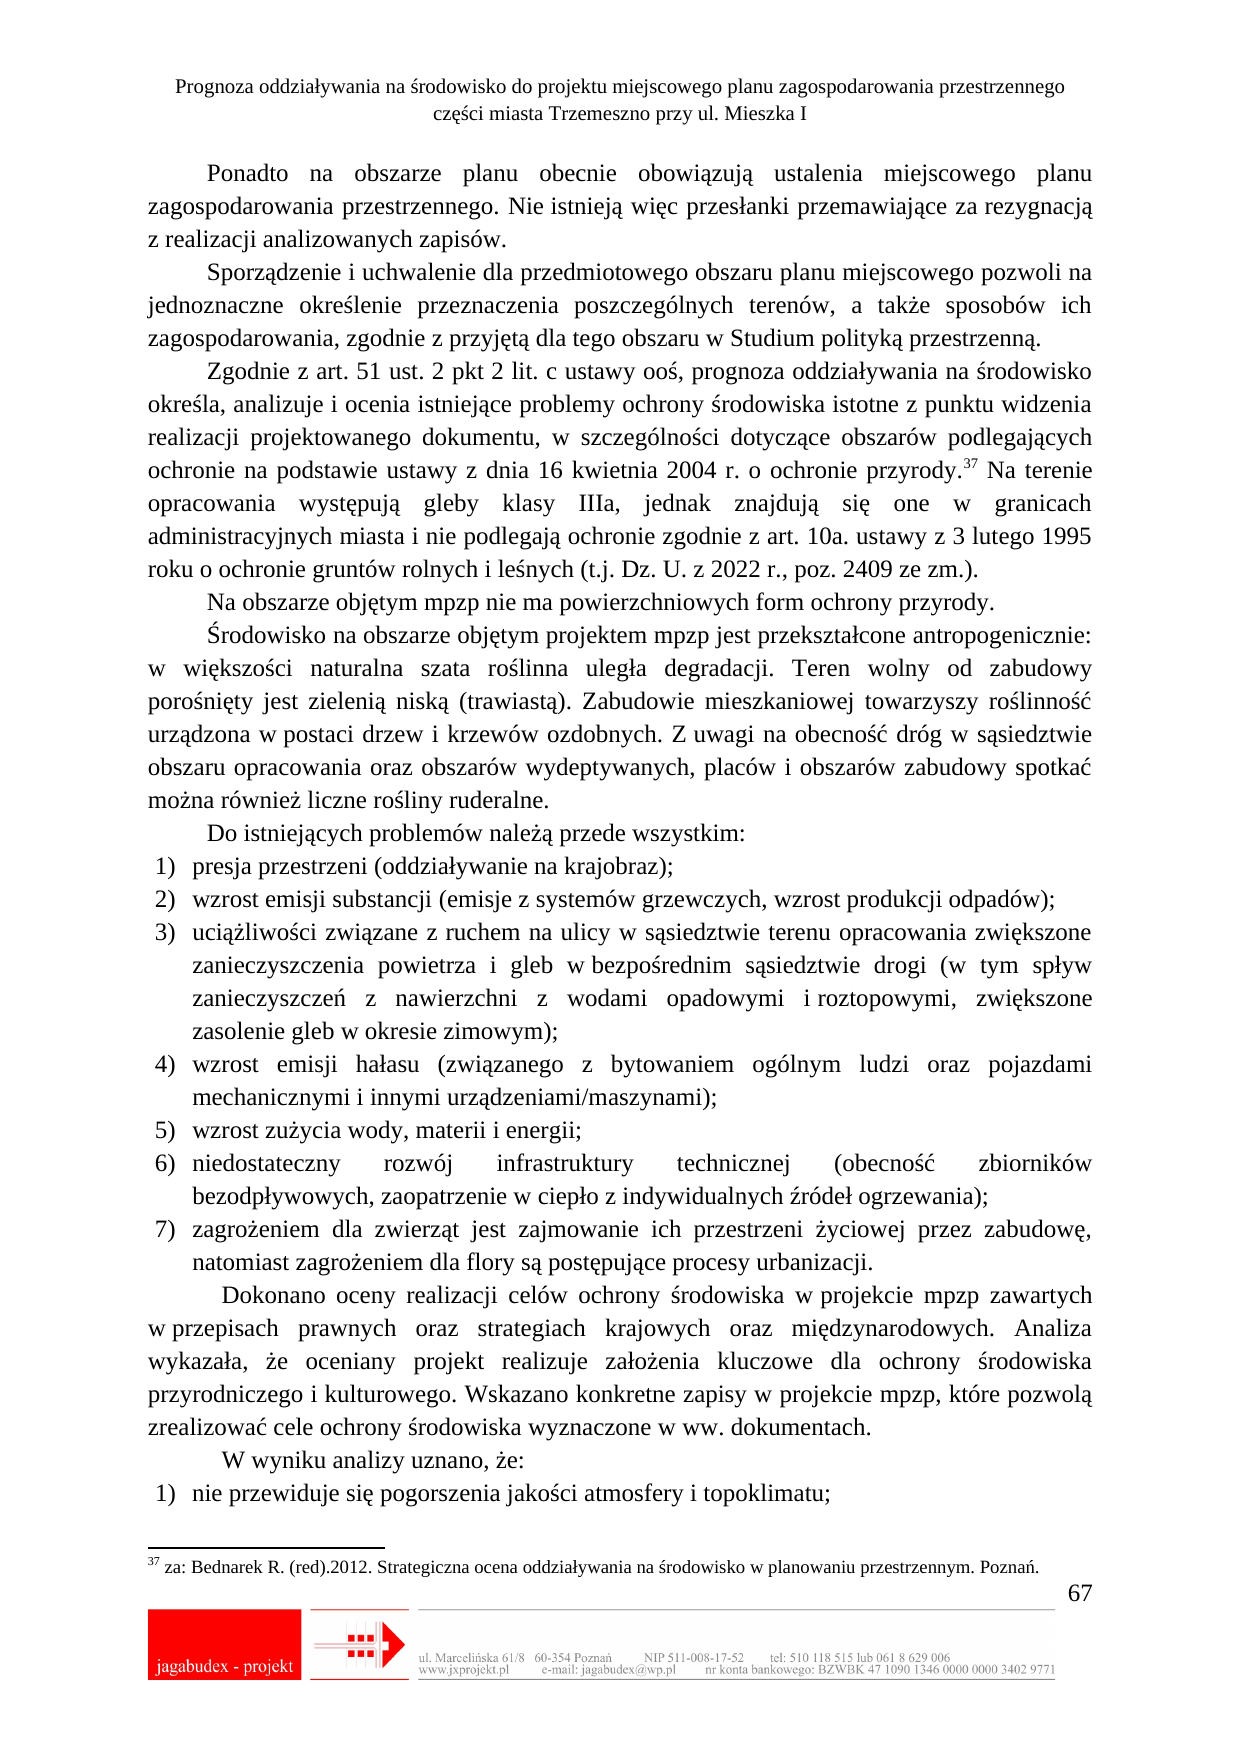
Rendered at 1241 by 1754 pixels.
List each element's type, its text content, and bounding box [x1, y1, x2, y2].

text Środowisko na obszarze objętym projektem mpzp jest przekształcone antropogenicznie: w większości naturalna szata roślinna uległa degradacji. Teren wolny od zabudowy porośnięty jest zielenią niską (trawiastą). Zabudowie mieszkaniowej towarzyszy roślinność urządzona w postaci drzew i krzewów ozdobnych. Z uwagi na obecność dróg w sąsiedztwie obszaru opracowania oraz obszarów wydeptywanych, placów i obszarów zabudowy spotkać można również liczne rośliny ruderalne. [148, 620, 1093, 814]
list wzrost zużycia wody, materii i energii; [154, 1115, 1093, 1144]
list zagrożeniem dla zwierząt jest zajmowanie ich przestrzeni życiowej przez zabudowę, natomiast zagrożeniem dla flory są postępujące procesy urbanizacji. [154, 1214, 1093, 1276]
text Ponadto na obszarze planu obecnie obowiązują ustalenia miejscowego planu zagospodarowania przestrzennego. Nie istnieją więc przesłanki przemawiające za rezygnacją z realizacji analizowanych zapisów. [148, 158, 1093, 252]
text Do istniejących problemów należą przede wszystkim: [148, 818, 1093, 847]
text Dokonano oceny realizacji celów ochrony środowiska w projekcie mpzp zawartych w przepisach prawnych oraz strategiach krajowych oraz międzynarodowych. Analiza wykazała, że oceniany projekt realizuje założenia kluczowe dla ochrony środowiska przyrodniczego i kulturowego. Wskazano konkretne zapisy w projekcie mpzp, które pozwolą zrealizować cele ochrony środowiska wyznaczone w ww. dokumentach. [148, 1280, 1093, 1441]
picture [147, 1606, 1056, 1681]
text Sporządzenie i uchwalenie dla przedmiotowego obszaru planu miejscowego pozwoli na jednoznaczne określenie przeznaczenia poszczególnych terenów, a także sposobów ich zagospodarowania, zgodnie z przyjętą dla tego obszaru w Studium polityką przestrzenną. [148, 257, 1093, 352]
text Zgodnie z art. 51 ust. 2 pkt 2 lit. c ustawy ooś, prognoza oddziaływania na środowisko określa, analizuje i ocenia istniejące problemy ochrony środowiska istotne z punktu widzenia realizacji projektowanego dokumentu, w szczególności dotyczące obszarów podlegających ochronie na podstawie ustawy z dnia 16 kwietnia 2004 r. o ochronie przyrody. Na terenie opracowania występują gleby klasy IIIa, jednak znajdują się one w granicach administracyjnych miasta i nie podlegają ochronie zgodnie z art. 10a. ustawy z 3 lutego 1995 roku o ochronie gruntów rolnych i leśnych (t.j. Dz. U. z 2022 r., poz. 2409 ze zm.). [148, 356, 1093, 583]
list wzrost emisji substancji (emisje z systemów grzewczych, wzrost produkcji odpadów); [154, 884, 1093, 913]
list uciążliwości związane z ruchem na ulicy w sąsiedztwie terenu opracowania zwiększone zanieczyszczenia powietrza i gleb w bezpośrednim sąsiedztwie drogi (w tym spływ zanieczyszczeń z nawierzchni z wodami opadowymi i roztopowymi, zwiększone zasolenie gleb w okresie zimowym); [154, 917, 1093, 1045]
list nie przewiduje się pogorszenia jakości atmosfery i topoklimatu; [155, 1478, 1093, 1507]
list niedostateczny rozwój infrastruktury technicznej (obecność zbiorników bezodpływowych, zaopatrzenie w ciepło z indywidualnych źródeł ogrzewania); [154, 1148, 1093, 1210]
list wzrost emisji hałasu (związanego z bytowaniem ogólnym ludzi oraz pojazdami mechanicznymi i innymi urządzeniami/maszynami); [154, 1049, 1093, 1111]
text Na obszarze objętym mpzp nie ma powierzchniowych form ochrony przyrody. [148, 587, 1093, 616]
text W wyniku analizy uznano, że: [148, 1446, 1093, 1474]
list presja przestrzeni (oddziaływanie na krajobraz); [154, 851, 1093, 880]
